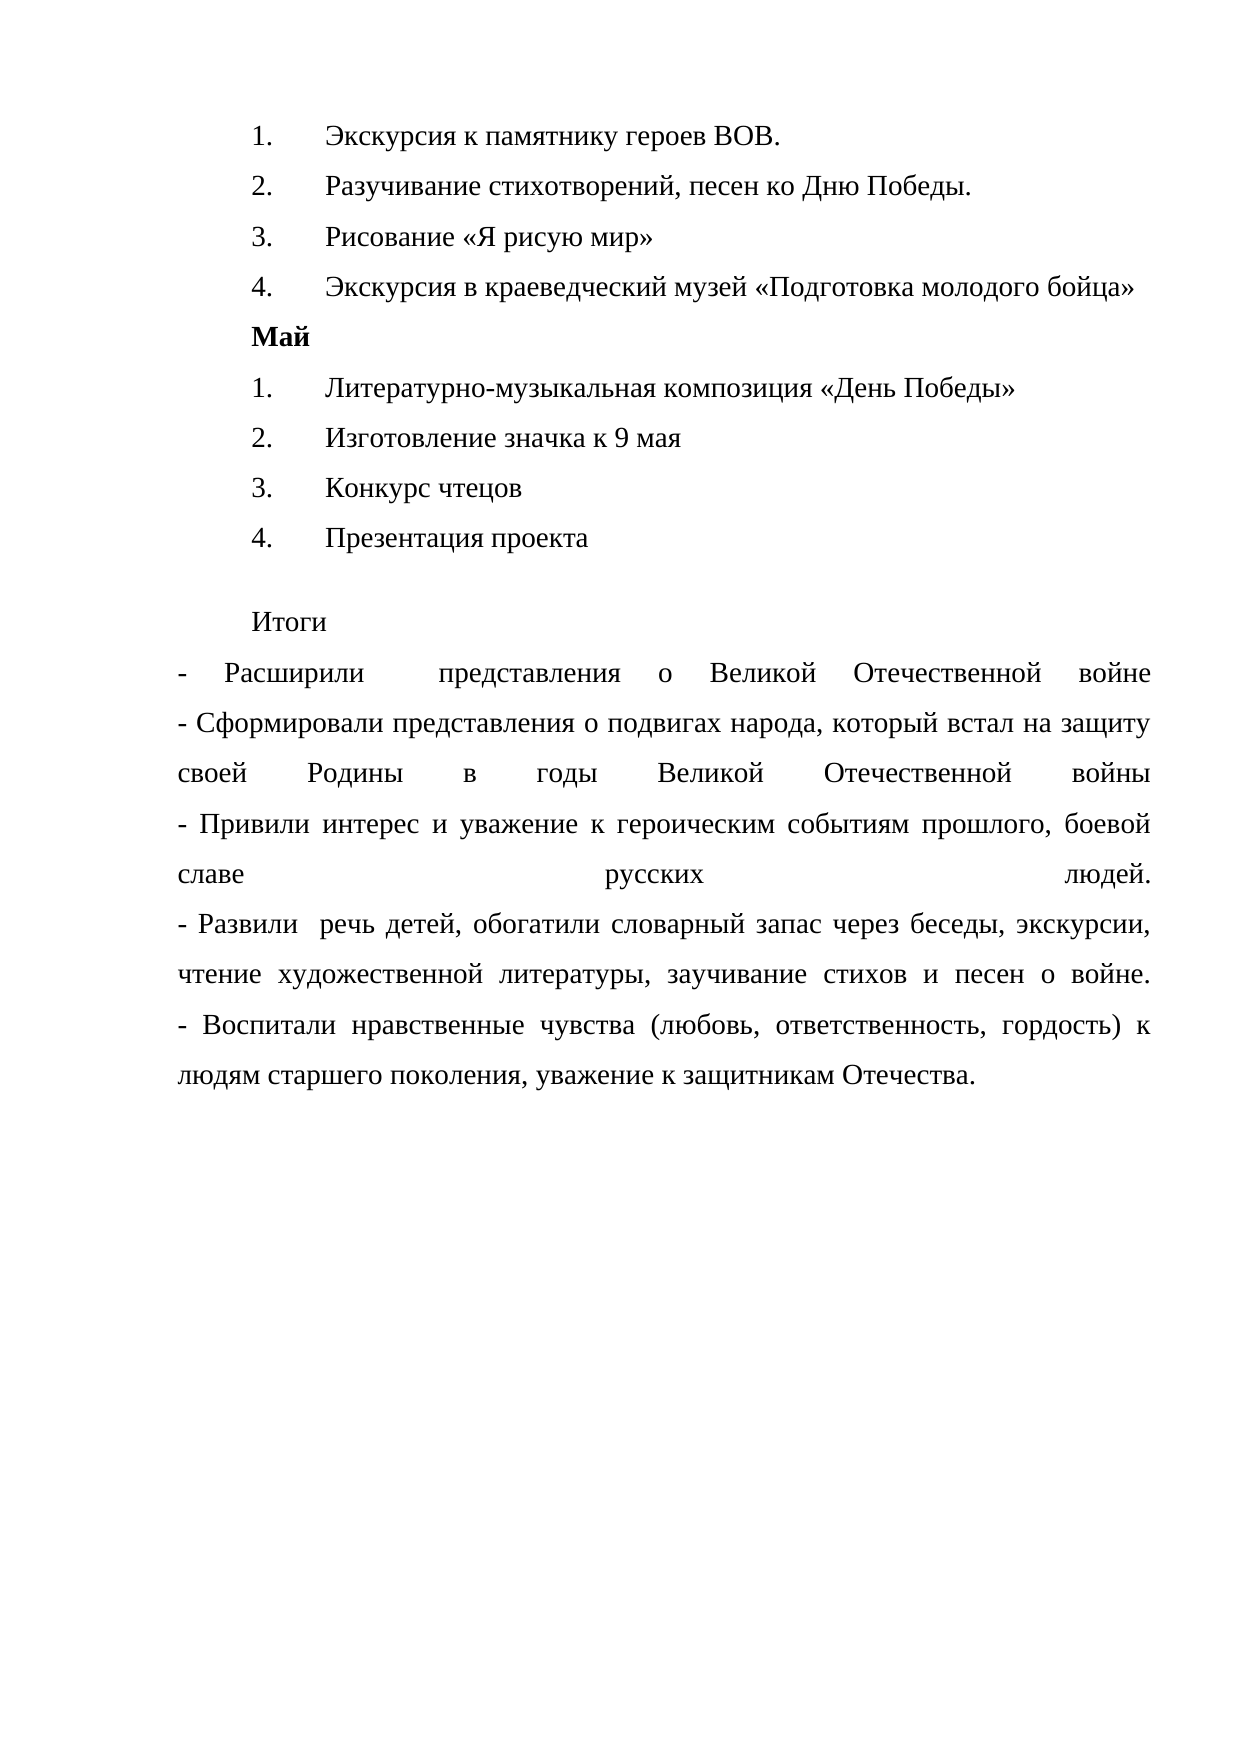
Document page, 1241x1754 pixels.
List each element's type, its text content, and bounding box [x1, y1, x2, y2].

list Разучивание стихотворений, песен ко Дню Победы. [177, 168, 1152, 202]
list Конкурс чтецов [177, 470, 1152, 504]
list Рисование «Я рисую мир» [177, 219, 1152, 252]
list Изготовление значка к 9 мая [177, 420, 1152, 453]
list Литературно-музыкальная композиция «День Победы» [177, 370, 1152, 403]
text Итоги - Расширили представления о Великой Отечественной войне - Сформировали представления о подвигах народа, который встал на защиту своей Родины в годы Великой Отечественной войны - Привили интерес и уважение к героическим событиям прошлого, боевой славе русских людей. - Развили речь детей, обогатили словарный запас через беседы, экскурсии, чтение художественной литературы, заучивание стихов и песен о войне. - Воспитали нравственные чувства (любовь, ответственность, гордость) к людям старшего поколения, уважение к защитникам Отечества. [177, 604, 1152, 1091]
list Презентация проекта [177, 521, 1152, 554]
text Май [177, 319, 1152, 353]
list Экскурсия к памятнику героев ВОВ. [177, 118, 1152, 152]
list Экскурсия в краеведческий музей «Подготовка молодого бойца» [177, 269, 1152, 303]
